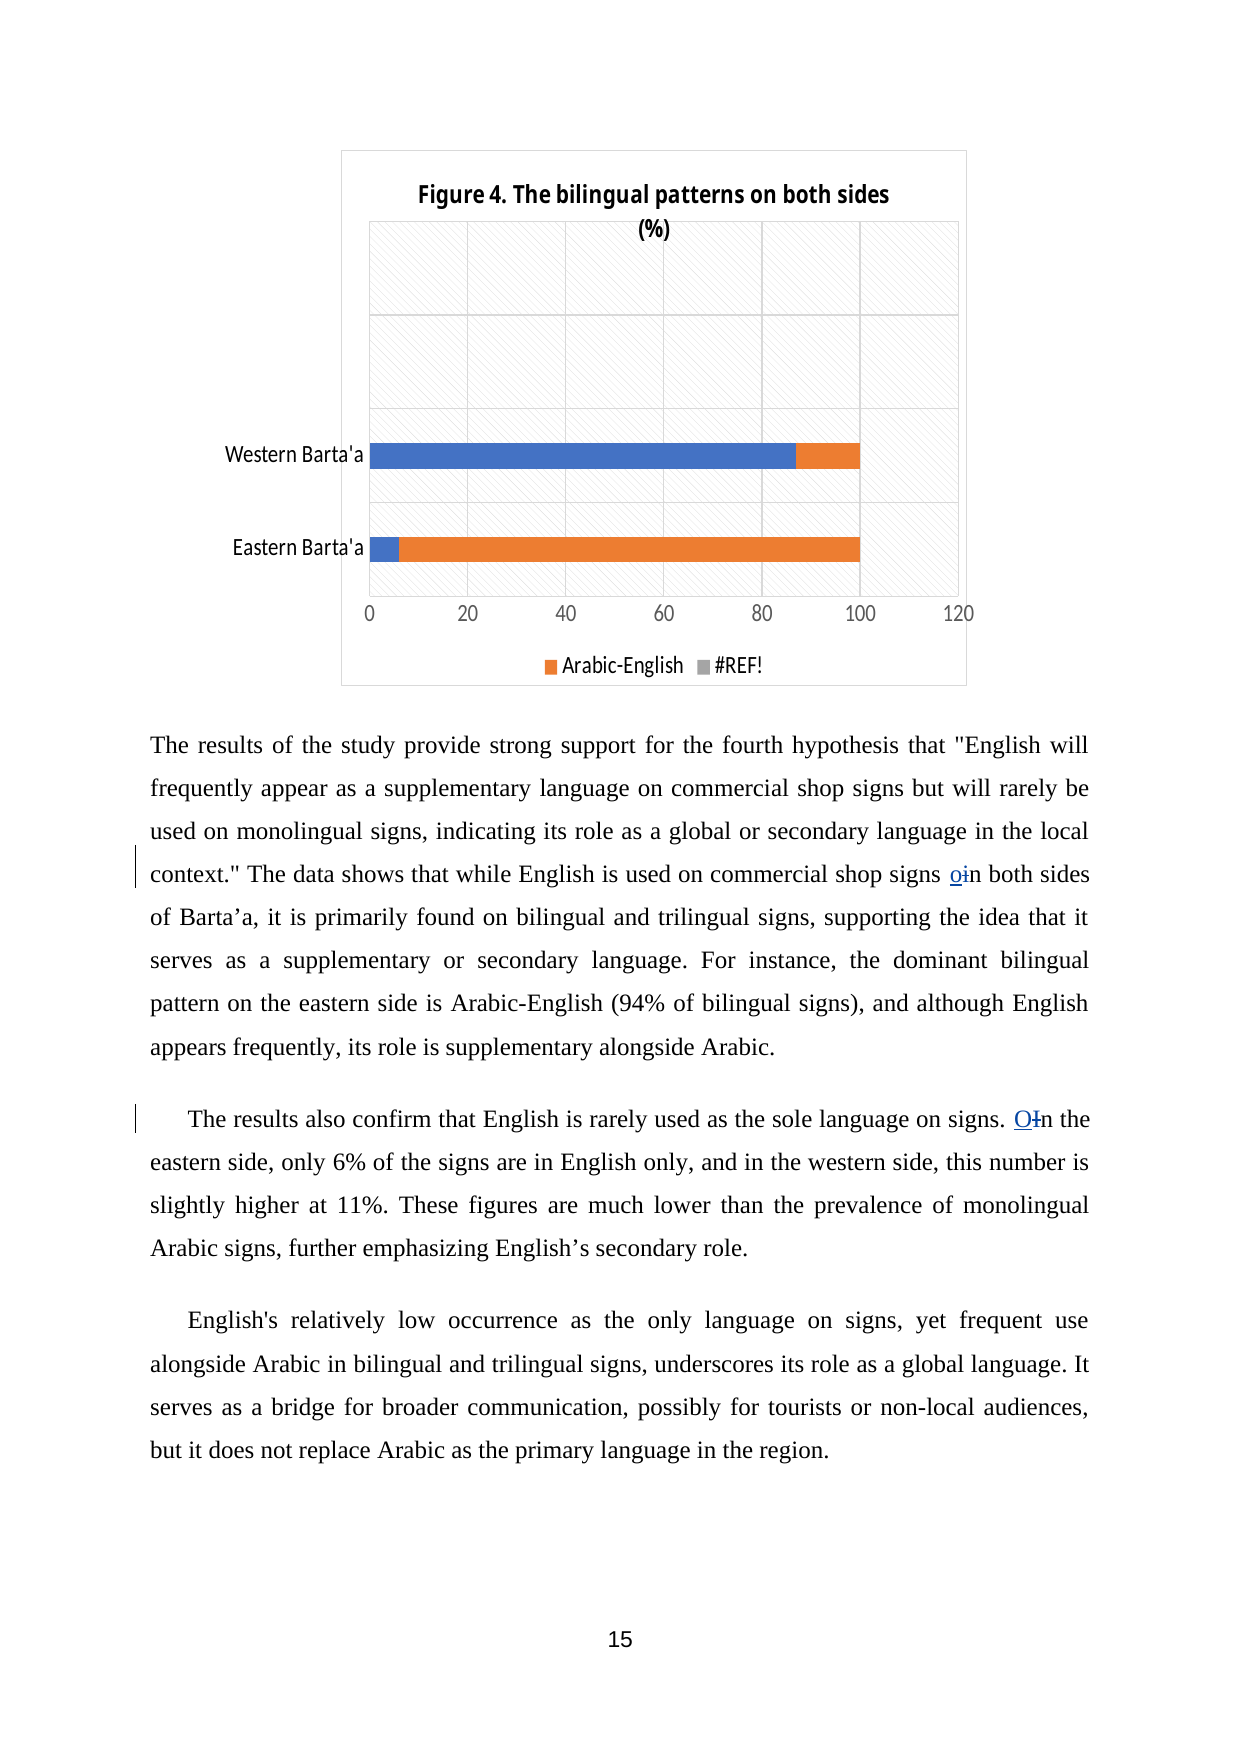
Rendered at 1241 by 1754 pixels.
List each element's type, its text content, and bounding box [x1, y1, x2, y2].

text The results also confirm that English is rarely used as the sole language on signs. n the eastern side, only 6% of the signs are in English only, and in the western side, this number is slightly higher at 11%. These figures are much lower than the prevalence of monolingual Arabic signs, further emphasizing English’s secondary role. [150, 1104, 1090, 1262]
text English's relatively low occurrence as the only language on signs, yet frequent use alongside Arabic in bilingual and trilingual signs, underscores its role as a global language. It serves as a bridge for broader communication, possibly for tourists or non-local audiences, but it does not replace Arabic as the primary language in the region. [150, 1306, 1090, 1464]
text The results of the study provide strong support for the fourth hypothesis that "English will frequently appear as a supplementary language on commercial shop signs but will rarely be used on monolingual signs, indicating its role as a global or secondary language in the local context." The data shows that while English is used on commercial shop signs n both sides of Barta’a, it is primarily found on bilingual and trilingual signs, supporting the idea that it serves as a supplementary or secondary language. For instance, the dominant bilingual pattern on the eastern side is Arabic-English (94% of bilingual signs), and although English appears frequently, its role is supplementary alongside Arabic. [150, 730, 1090, 1060]
